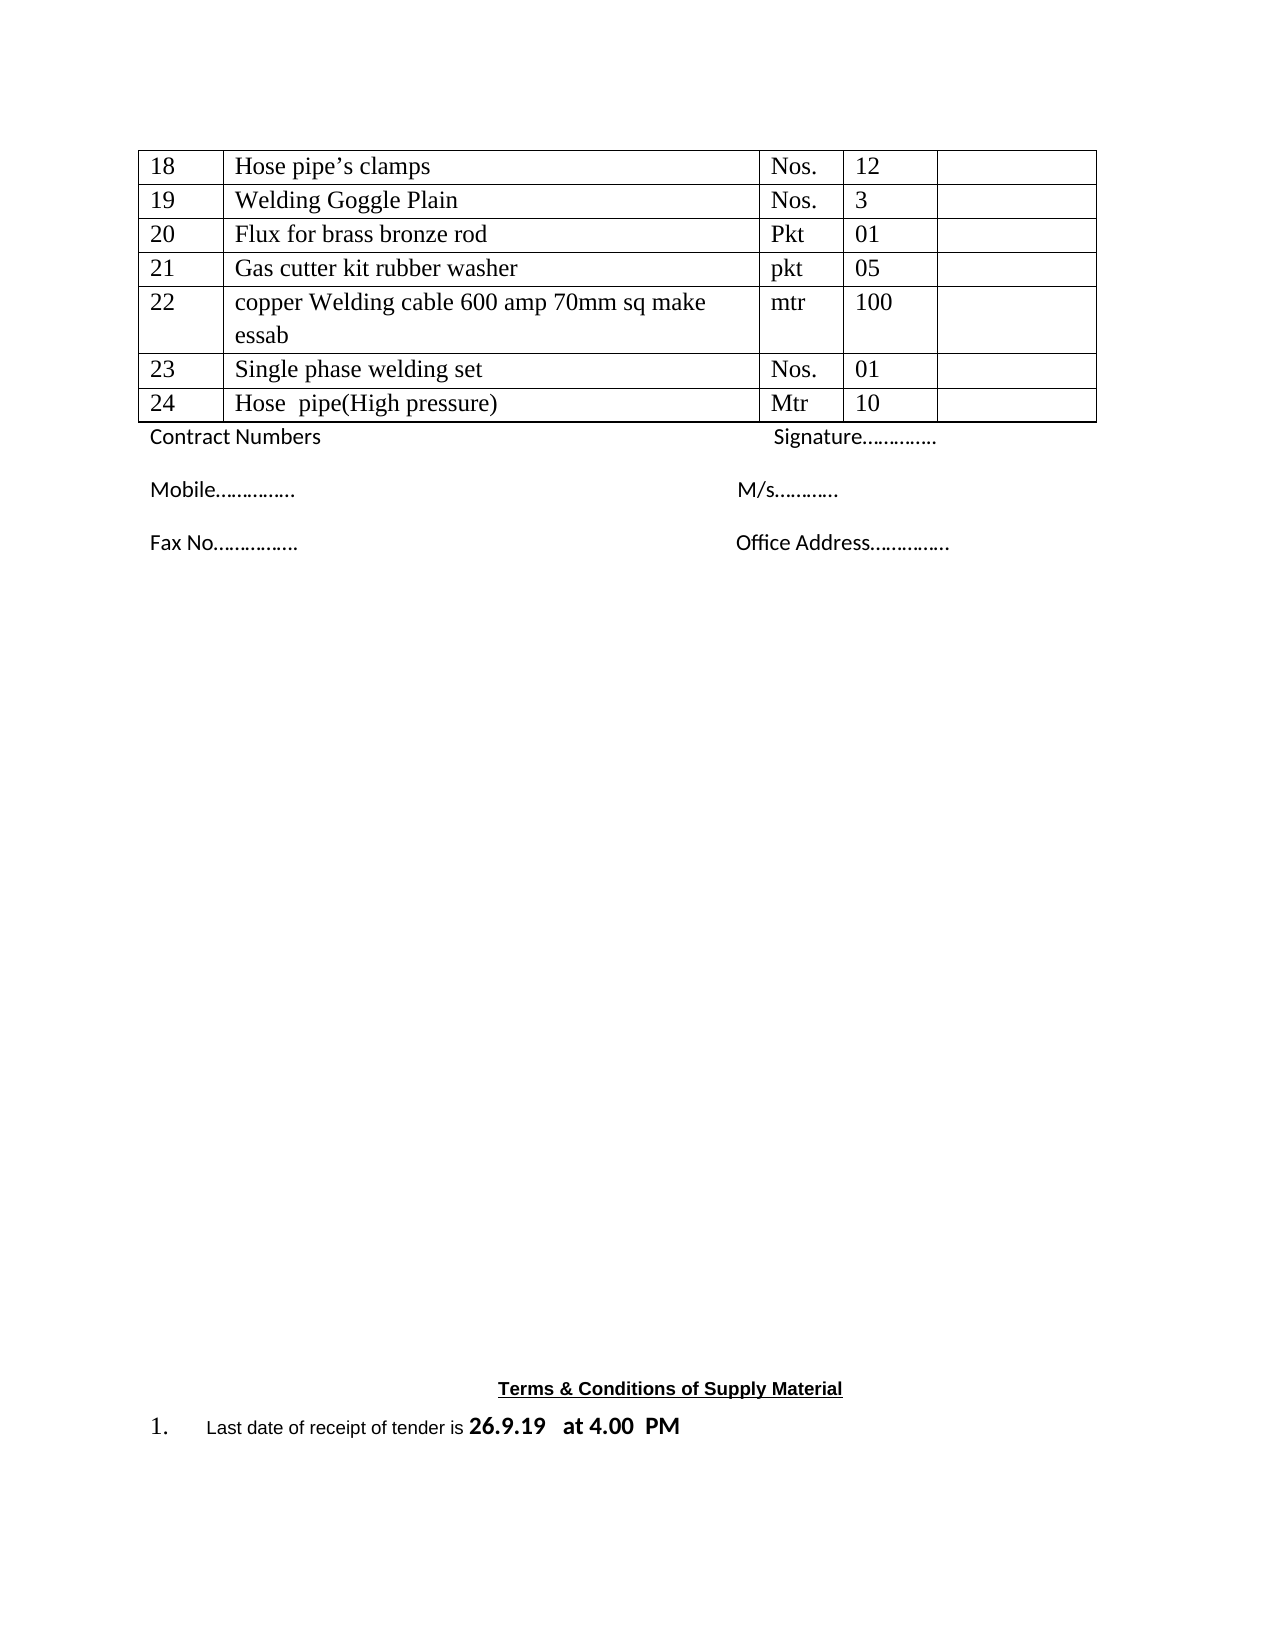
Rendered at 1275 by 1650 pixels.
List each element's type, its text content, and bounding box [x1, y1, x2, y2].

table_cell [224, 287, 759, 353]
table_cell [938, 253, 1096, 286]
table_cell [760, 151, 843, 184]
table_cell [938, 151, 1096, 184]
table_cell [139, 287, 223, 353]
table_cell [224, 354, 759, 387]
text Mobile…………… M/s………… [150, 476, 1191, 503]
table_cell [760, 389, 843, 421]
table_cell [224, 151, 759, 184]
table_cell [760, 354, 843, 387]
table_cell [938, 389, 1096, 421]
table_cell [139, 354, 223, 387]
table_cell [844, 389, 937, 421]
text Terms & Conditions of Supply Material [150, 1378, 1191, 1400]
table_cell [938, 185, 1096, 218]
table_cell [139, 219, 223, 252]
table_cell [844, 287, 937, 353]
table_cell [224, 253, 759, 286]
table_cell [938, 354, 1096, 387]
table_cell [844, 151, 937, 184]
text Fax No……………. Office Address…………… [150, 528, 1191, 557]
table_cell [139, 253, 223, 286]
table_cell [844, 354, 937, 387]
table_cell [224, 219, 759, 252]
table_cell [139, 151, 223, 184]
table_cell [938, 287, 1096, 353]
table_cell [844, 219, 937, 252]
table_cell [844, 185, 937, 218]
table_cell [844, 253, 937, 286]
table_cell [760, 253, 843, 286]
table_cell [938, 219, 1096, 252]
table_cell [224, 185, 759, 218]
text Contract Numbers Signature………….. [150, 422, 1191, 451]
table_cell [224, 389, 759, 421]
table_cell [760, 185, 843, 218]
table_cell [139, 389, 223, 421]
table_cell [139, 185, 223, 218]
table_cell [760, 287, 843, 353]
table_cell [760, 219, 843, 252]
text 1. Last date of receipt of tender is 26.9.19 at 4.00 PM [150, 1410, 1191, 1441]
